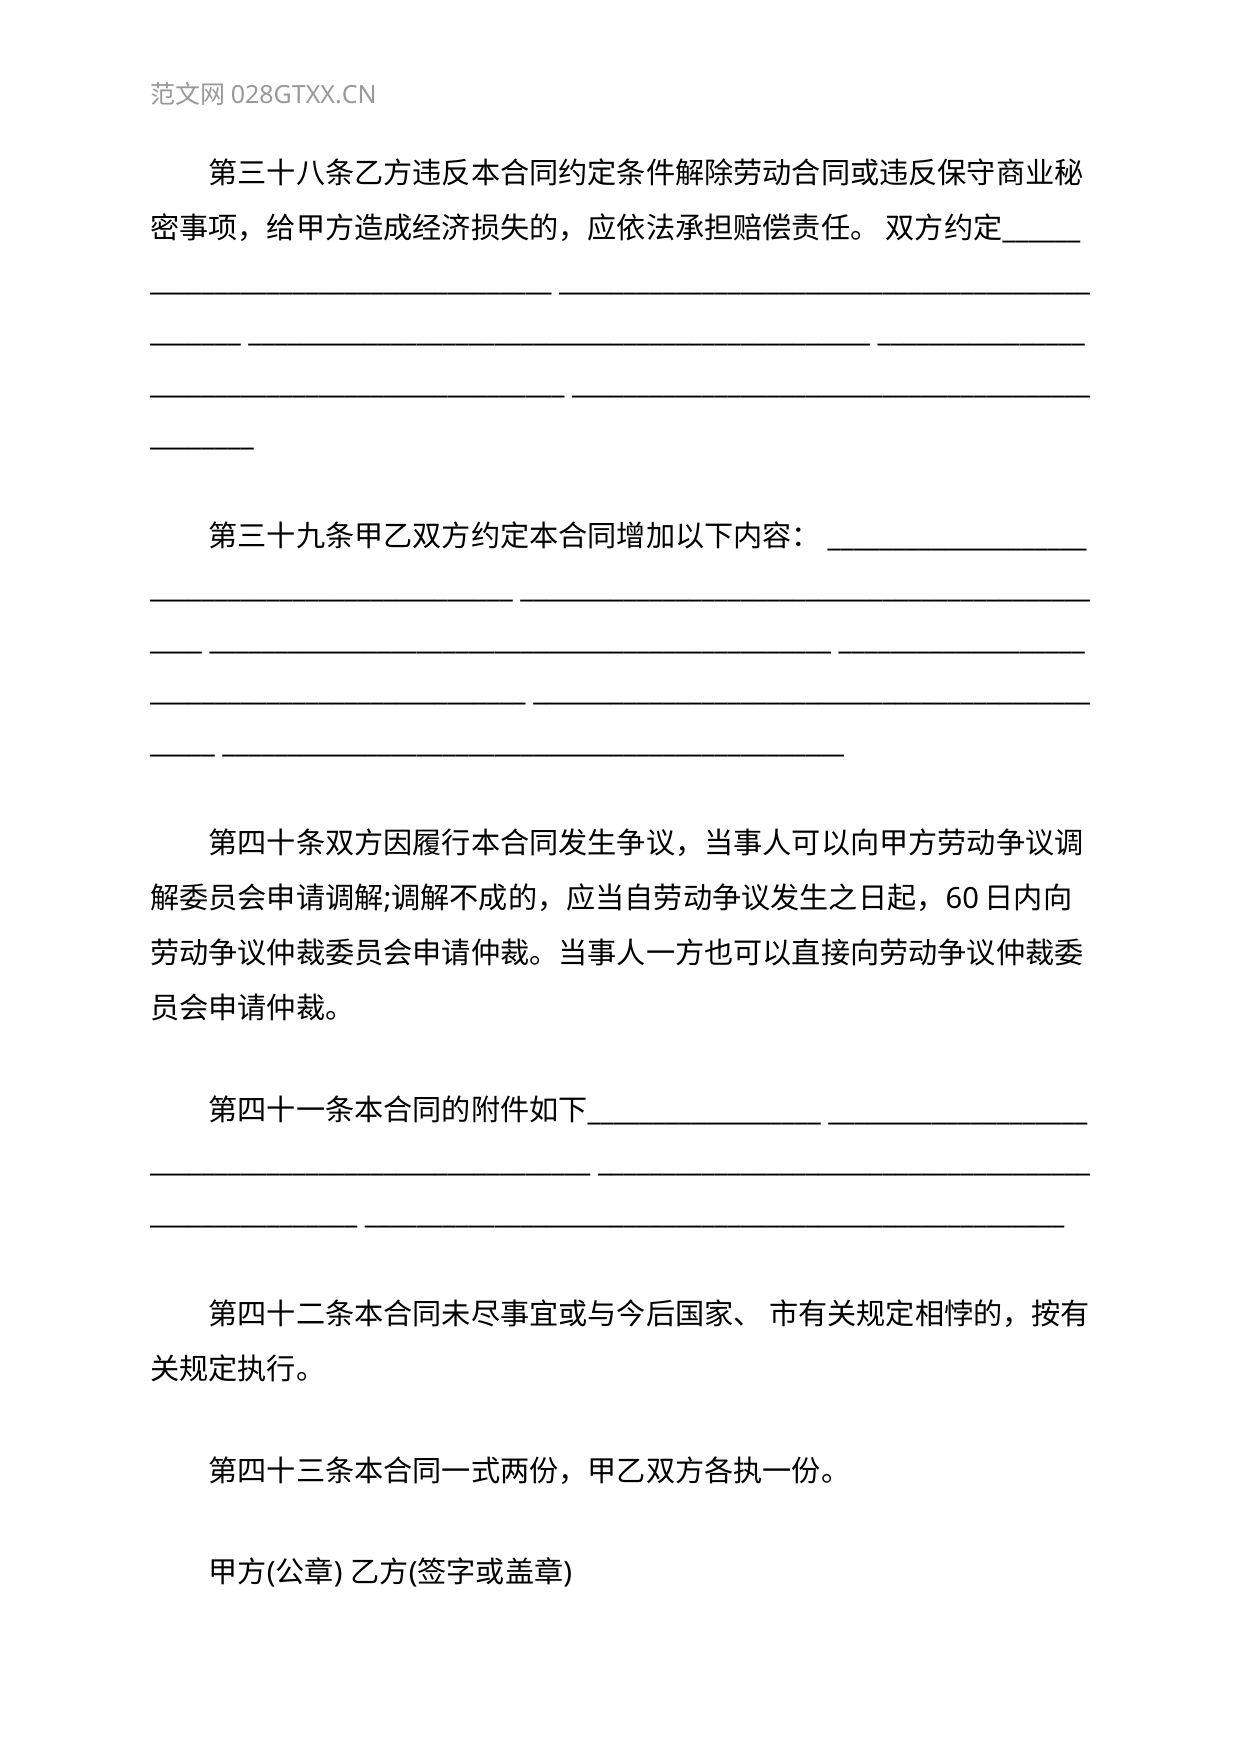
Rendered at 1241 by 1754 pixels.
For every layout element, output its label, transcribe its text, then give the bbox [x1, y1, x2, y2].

text 第四十二条本合同未尽事宜或与今后国家、 市有关规定相悖的，按有关规定执行。 [150, 1291, 1090, 1388]
text 甲方(公章) 乙方(签字或盖章) [150, 1549, 1090, 1591]
text 第四十三条本合同一式两份，甲乙双方各执一份。 [150, 1447, 1090, 1489]
text 第四十条双方因履行本合同发生争议，当事人可以向甲方劳动争议调解委员会申请调解;调解不成的，应当自劳动争议发生之日起，60日内向劳动争议仲裁委员会申请仲裁。当事人一方也可以直接向劳动争议仲裁委员会申请仲裁。 [150, 820, 1090, 1027]
text 第三十九条甲乙双方约定本合同增加以下内容： ________________________________________________ ________________________________________________ ________________________________________________ ________________________________________________ ________________________________________________ ________________________________________________ [150, 512, 1090, 761]
text 第三十八条乙方违反本合同约定条件解除劳动合同或违反保守商业秘密事项，给甲方造成经济损失的，应依法承担赔偿责任。 双方约定_____________________________________ ________________________________________________ ________________________________________________ ________________________________________________ ________________________________________________ [150, 150, 1090, 453]
text 第四十一条本合同的附件如下__________________ ______________________________________________________ ______________________________________________________ ______________________________________________________ [150, 1086, 1090, 1232]
